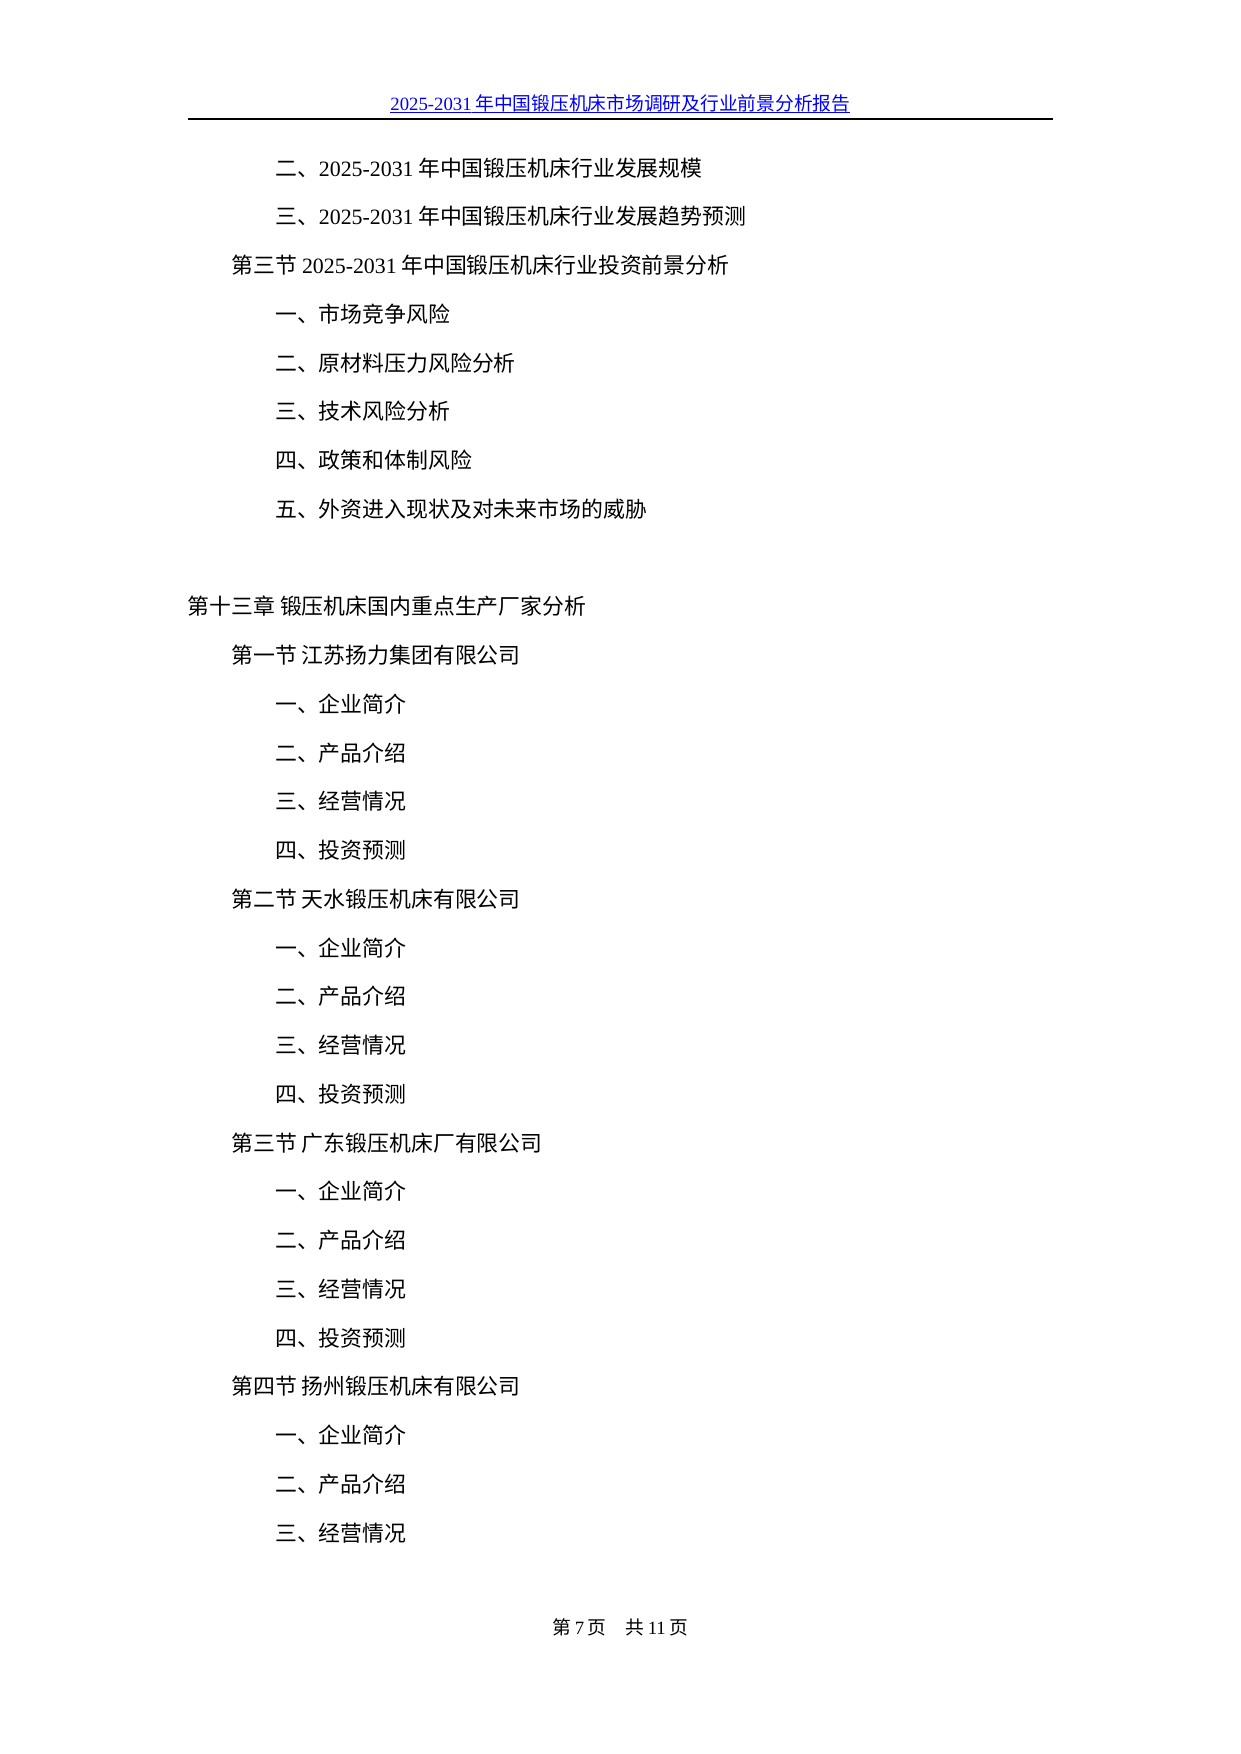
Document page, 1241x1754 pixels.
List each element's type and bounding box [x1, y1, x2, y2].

text [187, 150, 1053, 1548]
